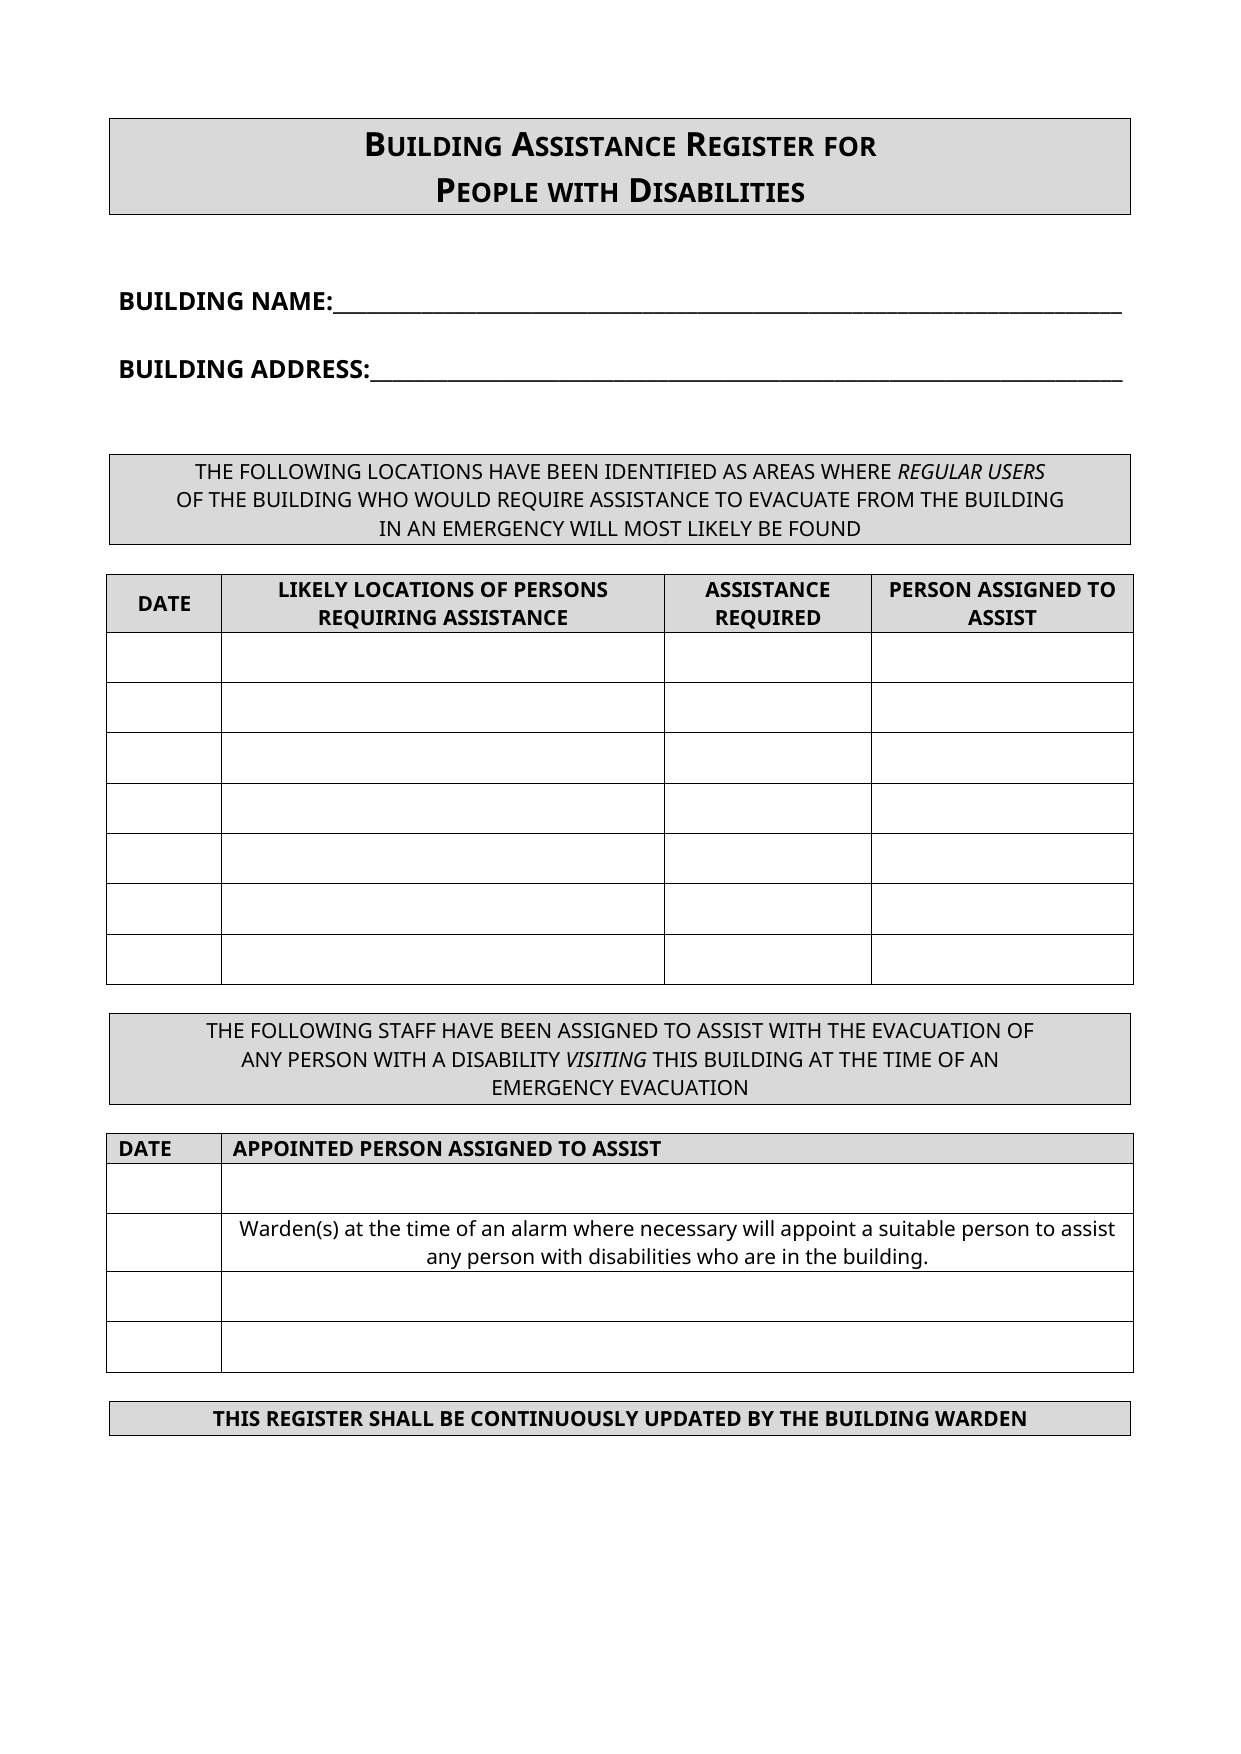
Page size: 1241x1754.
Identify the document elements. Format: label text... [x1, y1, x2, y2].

table_cell [665, 784, 871, 833]
table_cell [222, 733, 664, 782]
table_cell [222, 935, 664, 984]
table_cell [872, 935, 1133, 984]
table_cell [107, 733, 221, 782]
table_cell [222, 1272, 1133, 1321]
table_cell [222, 884, 664, 933]
table_cell [665, 683, 871, 732]
table_header DATE [107, 575, 221, 632]
table_header ASSISTANCE REQUIRED [665, 575, 871, 632]
table_header APPOINTED PERSON ASSIGNED TO ASSIST [222, 1134, 1133, 1163]
table_cell [665, 633, 871, 682]
table_cell [222, 1164, 1133, 1213]
table_cell [107, 683, 221, 732]
table_cell [665, 935, 871, 984]
table_cell [222, 683, 664, 732]
table_header DATE [107, 1134, 221, 1163]
table_cell [107, 1164, 221, 1213]
table_cell [872, 884, 1133, 933]
table_cell Warden(s) at the time of an alarm where necessary will appoint a suitable person to assist any person with disabilities who are in the building. [222, 1214, 1133, 1271]
table_cell [872, 633, 1133, 682]
text BUILDING ADDRESS: [118, 351, 1122, 386]
table_cell [107, 784, 221, 833]
table_cell [107, 1322, 221, 1372]
table_cell [222, 834, 664, 883]
text THE FOLLOWING STAFF HAVE BEEN ASSIGNED TO ASSIST WITH THE EVACUATION OF ANY PERSON WITH A DISABILITY VISITING THIS BUILDING AT THE TIME OF AN EMERGENCY EVACUATION [110, 1014, 1130, 1104]
table_cell [665, 884, 871, 933]
text THE FOLLOWING LOCATIONS HAVE BEEN IDENTIFIED AS AREAS WHERE REGULAR USERS OF THE BUILDING WHO WOULD REQUIRE ASSISTANCE TO EVACUATE FROM THE BUILDING IN AN EMERGENCY WILL MOST LIKELY BE FOUND [110, 455, 1130, 544]
table_cell [665, 834, 871, 883]
table_cell [872, 683, 1133, 732]
text Building Assistance Register for People with Disabilities [110, 119, 1130, 214]
table_cell [222, 633, 664, 682]
table_cell [107, 834, 221, 883]
table_cell [222, 784, 664, 833]
table_cell [872, 733, 1133, 782]
table_cell [107, 884, 221, 933]
table_cell [665, 733, 871, 782]
table_header PERSON ASSIGNED TO ASSIST [872, 575, 1133, 632]
text THIS REGISTER SHALL BE CONTINUOUSLY UPDATED BY THE BUILDING WARDEN [110, 1402, 1130, 1435]
table_cell [107, 1272, 221, 1321]
table_cell [872, 784, 1133, 833]
table_header LIKELY LOCATIONS OF PERSONS REQUIRING ASSISTANCE [222, 575, 664, 632]
table_cell [107, 633, 221, 682]
table_cell [107, 1214, 221, 1271]
table_cell [222, 1322, 1133, 1372]
table_cell [107, 935, 221, 984]
table_cell [872, 834, 1133, 883]
text BUILDING NAME: [118, 283, 1122, 317]
